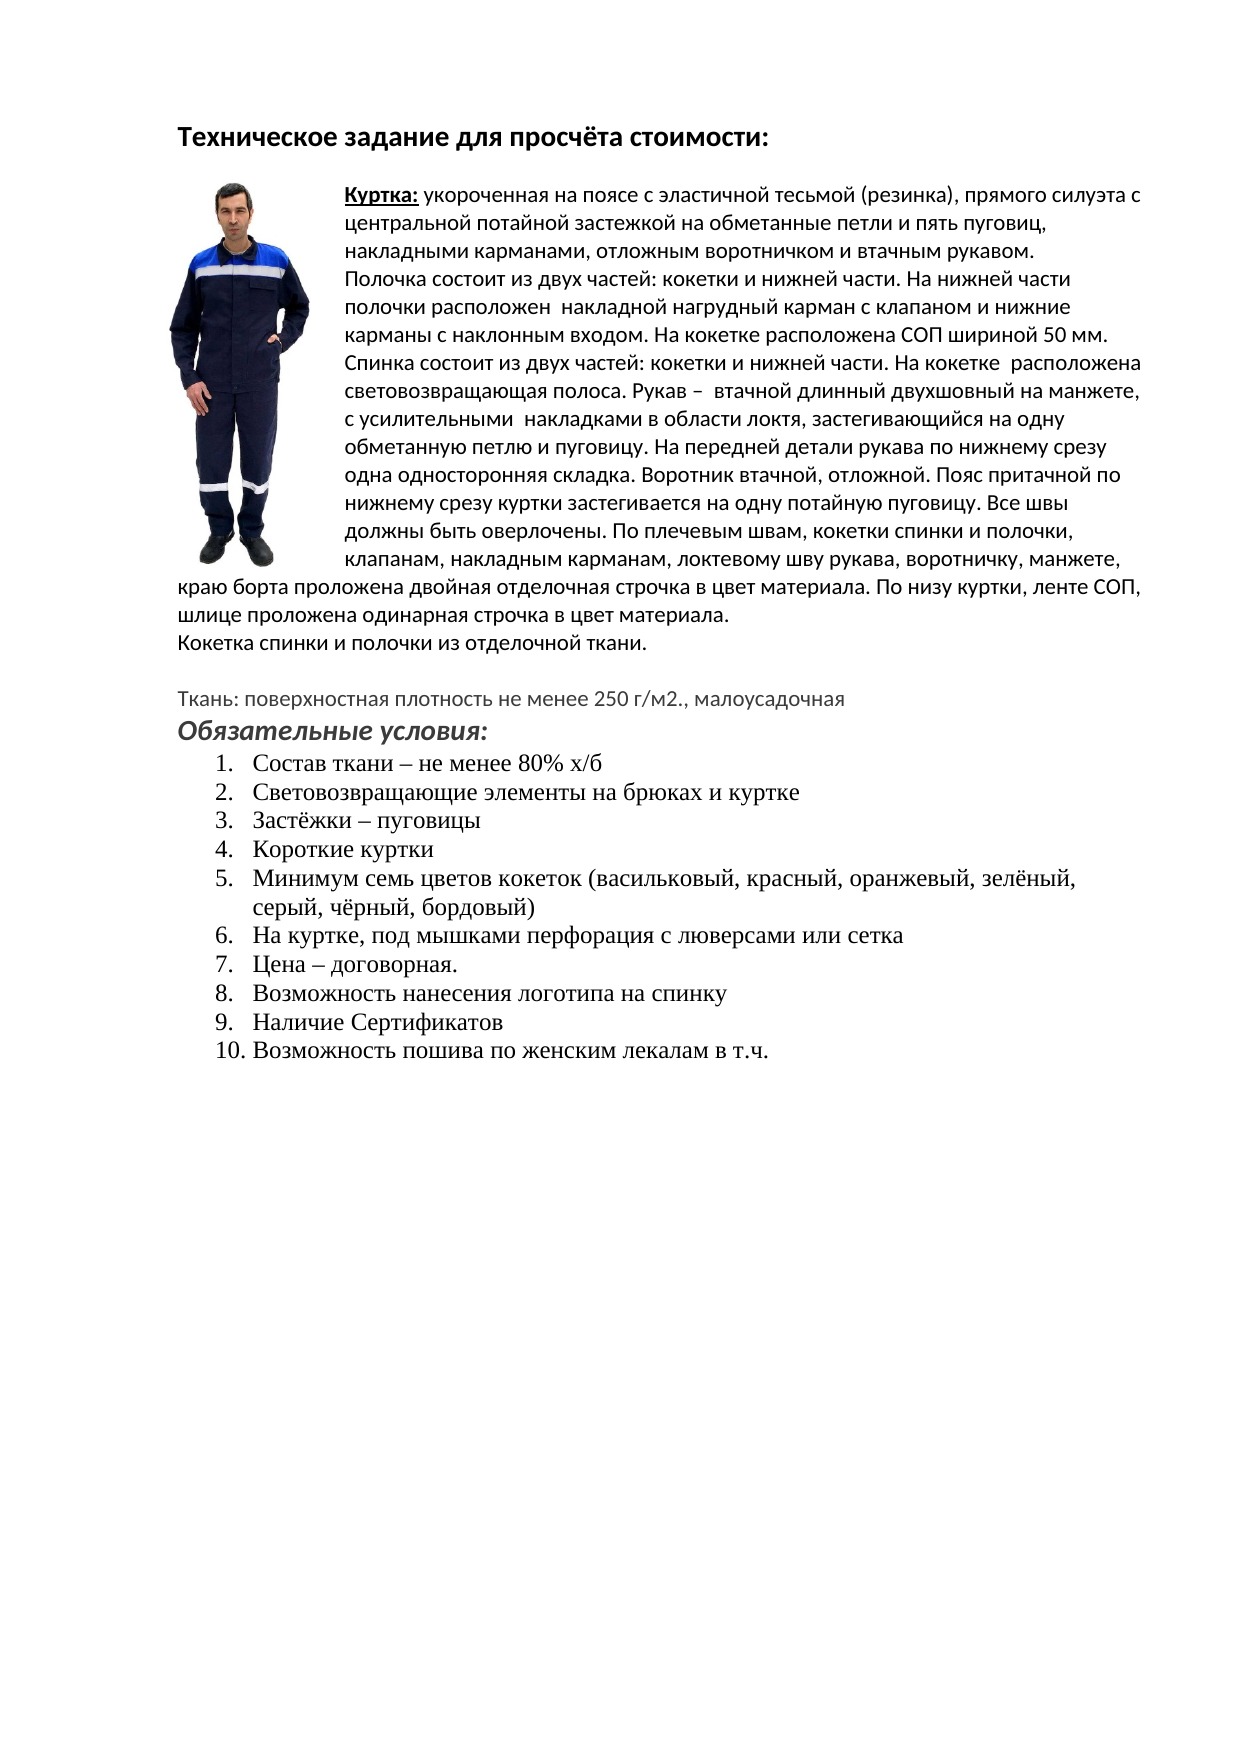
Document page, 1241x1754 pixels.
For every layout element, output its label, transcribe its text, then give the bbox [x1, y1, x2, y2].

picture [157, 179, 326, 569]
text Техническое задание для просчёта стоимости: [177, 118, 1152, 154]
list Застёжки – пуговицы [215, 805, 1152, 834]
text Куртка: укороченная на поясе с эластичной тесьмой (резинка), прямого силуэта с центральной потайной застежкой на обметанные петли и пять пуговиц, накладными карманами, отложным воротничком и втачным рукавом. [326, 180, 1152, 264]
list Возможность нанесения логотипа на спинку [215, 978, 1152, 1007]
list Цена – договорная. [215, 949, 1152, 978]
text Ткань: поверхностная плотность не менее 250 г/м2., малоусадочная [177, 684, 1152, 712]
text Обязательные условия: [177, 712, 1152, 748]
list На куртке, под мышками перфорация с люверсами или сетка [215, 920, 1152, 949]
text Кокетка спинки и полочки из отделочной ткани. [177, 628, 1152, 656]
list Наличие Сертификатов [215, 1007, 1152, 1035]
text Полочка состоит из двух частей: кокетки и нижней части. На нижней части полочки расположен накладной нагрудный карман с клапаном и нижние карманы с наклонным входом. На кокетке расположена СОП шириной 50 мм. Спинка состоит из двух частей: кокетки и нижней части. На кокетке расположена световозвращающая полоса. Рукав – втачной длинный двухшовный на манжете, с усилительными накладками в области локтя, застегивающийся на одну обметанную петлю и пуговицу. На передней детали рукава по нижнему срезу одна односторонняя складка. Воротник втачной, отложной. Пояс притачной по нижнему срезу куртки застегивается на одну потайную пуговицу. Все швы должны быть оверлочены. По плечевым швам, кокетки спинки и полочки, клапанам, накладным карманам, локтевому шву рукава, воротничку, манжете, краю борта проложена двойная отделочная строчка в цвет материала. По низу куртки, ленте СОП, шлице проложена одинарная строчка в цвет материала. [177, 264, 1152, 628]
list Короткие куртки [215, 834, 1152, 863]
list Световозвращающие элементы на брюках и куртке [215, 777, 1152, 805]
list Возможность пошива по женским лекалам в т.ч. [215, 1035, 1152, 1064]
list Состав ткани – не менее 80% х/б [215, 748, 1152, 777]
list Минимум семь цветов кокеток (васильковый, красный, оранжевый, зелёный, серый, чёрный, бордовый) [215, 863, 1152, 920]
